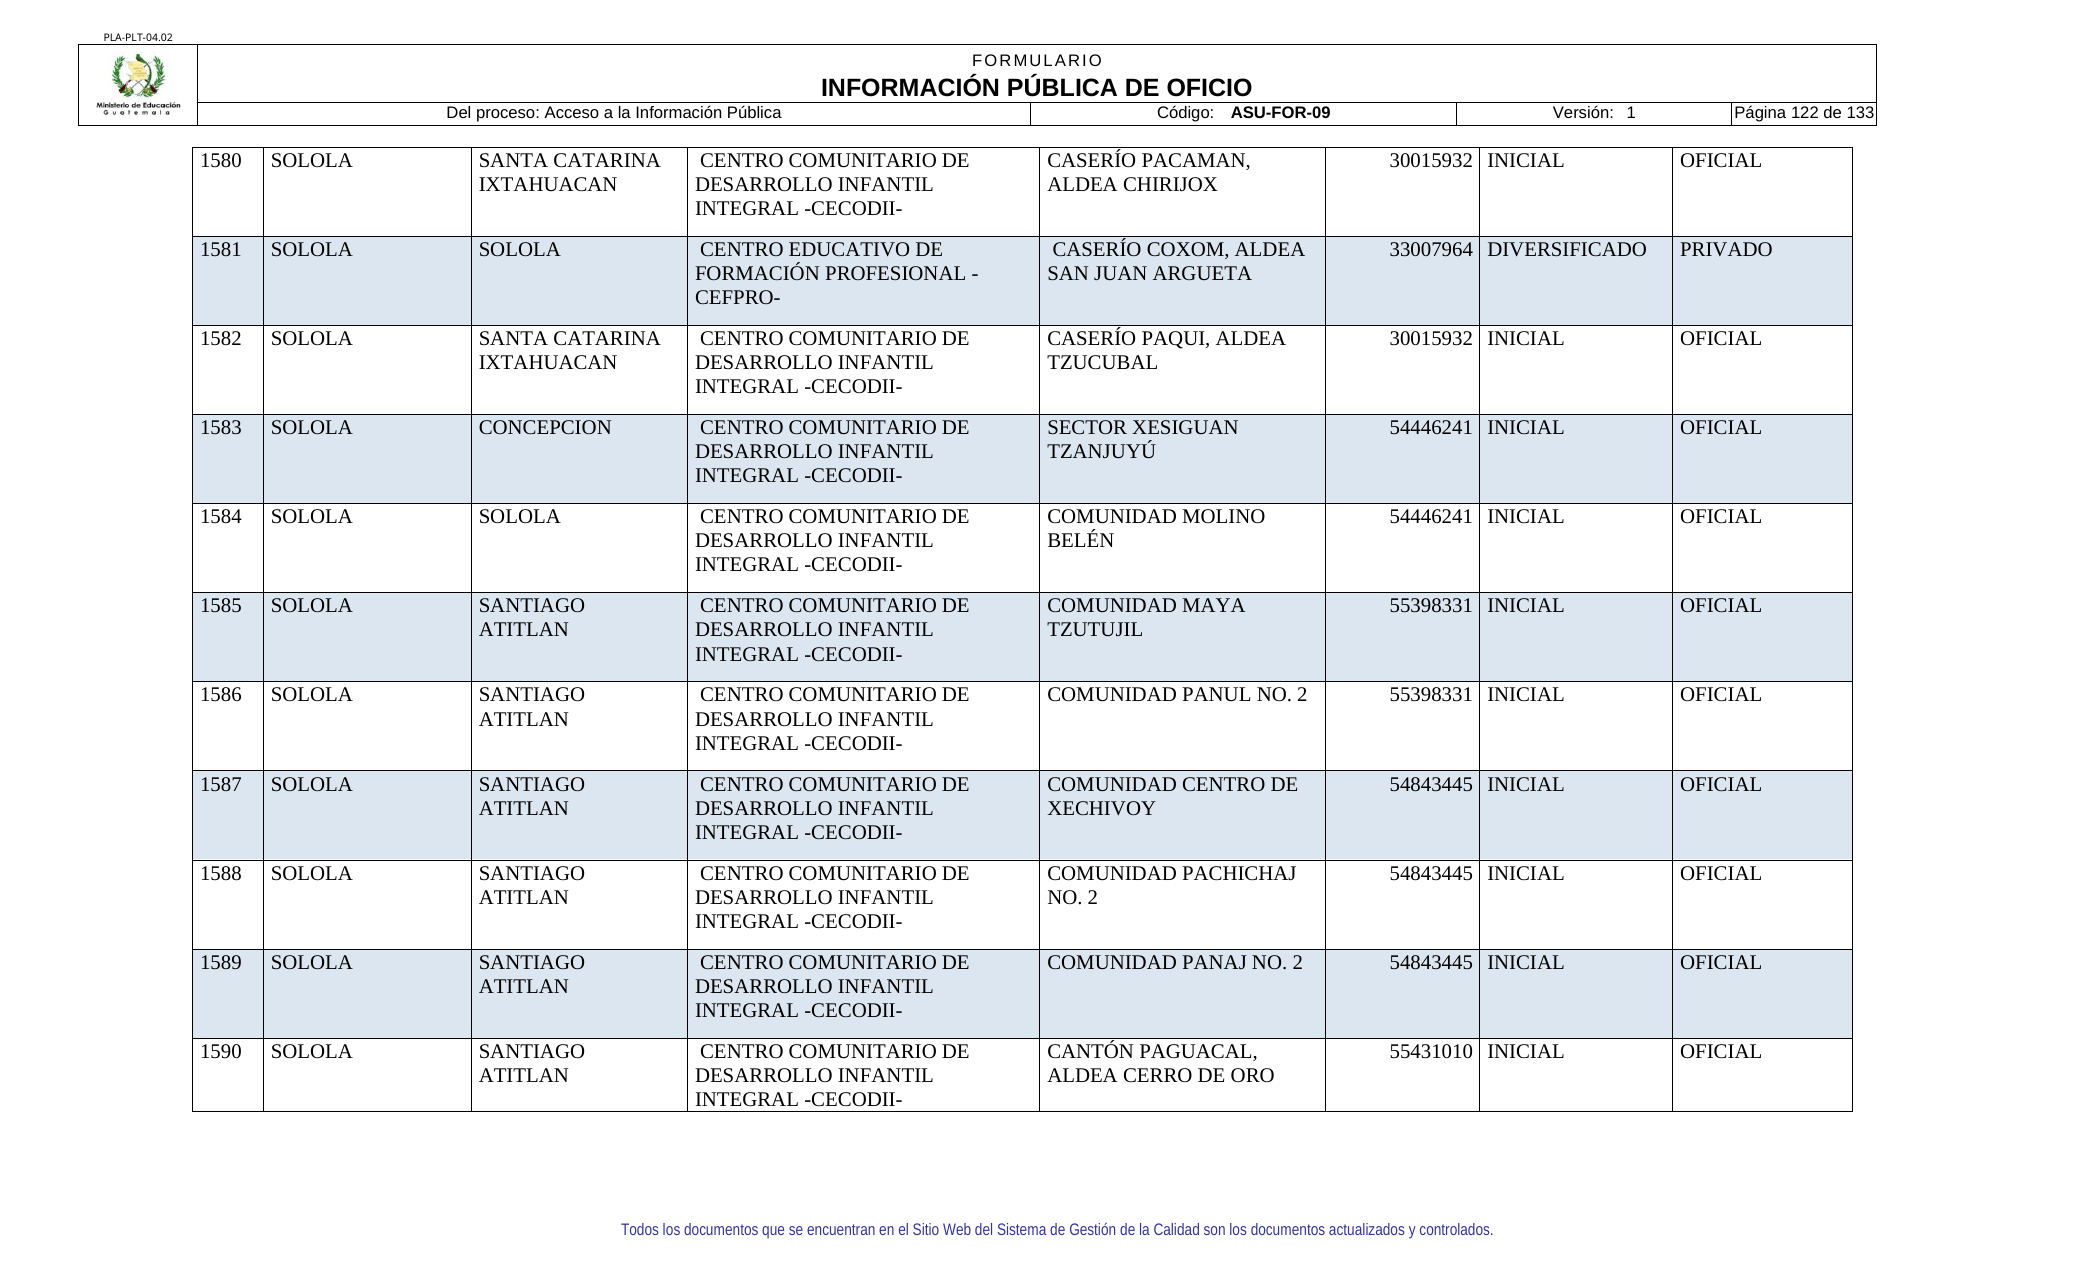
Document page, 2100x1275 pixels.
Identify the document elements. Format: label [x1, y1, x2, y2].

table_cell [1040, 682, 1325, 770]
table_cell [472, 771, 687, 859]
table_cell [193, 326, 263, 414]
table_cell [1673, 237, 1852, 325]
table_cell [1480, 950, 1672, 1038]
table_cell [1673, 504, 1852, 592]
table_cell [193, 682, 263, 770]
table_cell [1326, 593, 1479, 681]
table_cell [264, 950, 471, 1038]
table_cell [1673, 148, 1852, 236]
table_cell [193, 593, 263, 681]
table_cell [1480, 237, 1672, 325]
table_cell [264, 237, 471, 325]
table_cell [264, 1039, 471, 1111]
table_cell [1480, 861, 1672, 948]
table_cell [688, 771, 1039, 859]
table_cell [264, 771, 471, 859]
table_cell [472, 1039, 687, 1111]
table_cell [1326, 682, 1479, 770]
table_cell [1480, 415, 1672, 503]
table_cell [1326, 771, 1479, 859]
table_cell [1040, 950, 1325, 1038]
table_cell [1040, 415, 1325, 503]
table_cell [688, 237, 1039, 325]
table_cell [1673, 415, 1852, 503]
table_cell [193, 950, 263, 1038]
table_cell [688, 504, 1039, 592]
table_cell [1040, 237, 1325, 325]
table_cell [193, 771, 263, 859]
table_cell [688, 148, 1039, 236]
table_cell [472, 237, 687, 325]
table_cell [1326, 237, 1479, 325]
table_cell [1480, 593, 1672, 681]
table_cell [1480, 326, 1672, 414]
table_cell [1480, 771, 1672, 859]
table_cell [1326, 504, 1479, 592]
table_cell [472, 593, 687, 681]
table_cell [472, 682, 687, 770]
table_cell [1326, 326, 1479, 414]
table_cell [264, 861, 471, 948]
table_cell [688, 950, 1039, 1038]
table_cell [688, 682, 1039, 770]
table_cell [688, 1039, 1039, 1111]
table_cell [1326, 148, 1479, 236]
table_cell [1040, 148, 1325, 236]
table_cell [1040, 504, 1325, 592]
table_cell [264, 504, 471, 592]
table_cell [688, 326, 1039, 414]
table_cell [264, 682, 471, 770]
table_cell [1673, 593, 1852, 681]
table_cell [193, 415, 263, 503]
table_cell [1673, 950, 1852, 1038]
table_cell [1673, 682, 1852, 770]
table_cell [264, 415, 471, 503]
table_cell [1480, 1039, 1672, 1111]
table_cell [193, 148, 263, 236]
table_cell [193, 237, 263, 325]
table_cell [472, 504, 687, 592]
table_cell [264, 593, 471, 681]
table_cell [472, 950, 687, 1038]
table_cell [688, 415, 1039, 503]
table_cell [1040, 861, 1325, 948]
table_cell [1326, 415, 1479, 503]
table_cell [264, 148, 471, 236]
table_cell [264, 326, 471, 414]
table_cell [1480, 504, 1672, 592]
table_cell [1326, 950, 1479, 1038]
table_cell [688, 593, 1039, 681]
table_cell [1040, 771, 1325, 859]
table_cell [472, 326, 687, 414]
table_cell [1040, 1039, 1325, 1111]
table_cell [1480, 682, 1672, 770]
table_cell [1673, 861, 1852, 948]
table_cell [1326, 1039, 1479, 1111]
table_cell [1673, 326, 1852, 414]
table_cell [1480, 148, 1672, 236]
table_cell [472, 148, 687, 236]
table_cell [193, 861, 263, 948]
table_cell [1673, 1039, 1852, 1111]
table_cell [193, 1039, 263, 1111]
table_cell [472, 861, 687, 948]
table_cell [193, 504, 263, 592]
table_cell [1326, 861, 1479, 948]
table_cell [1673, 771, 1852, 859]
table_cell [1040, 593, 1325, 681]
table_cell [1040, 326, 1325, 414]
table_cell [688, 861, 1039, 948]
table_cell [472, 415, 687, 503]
picture [95, 51, 181, 117]
